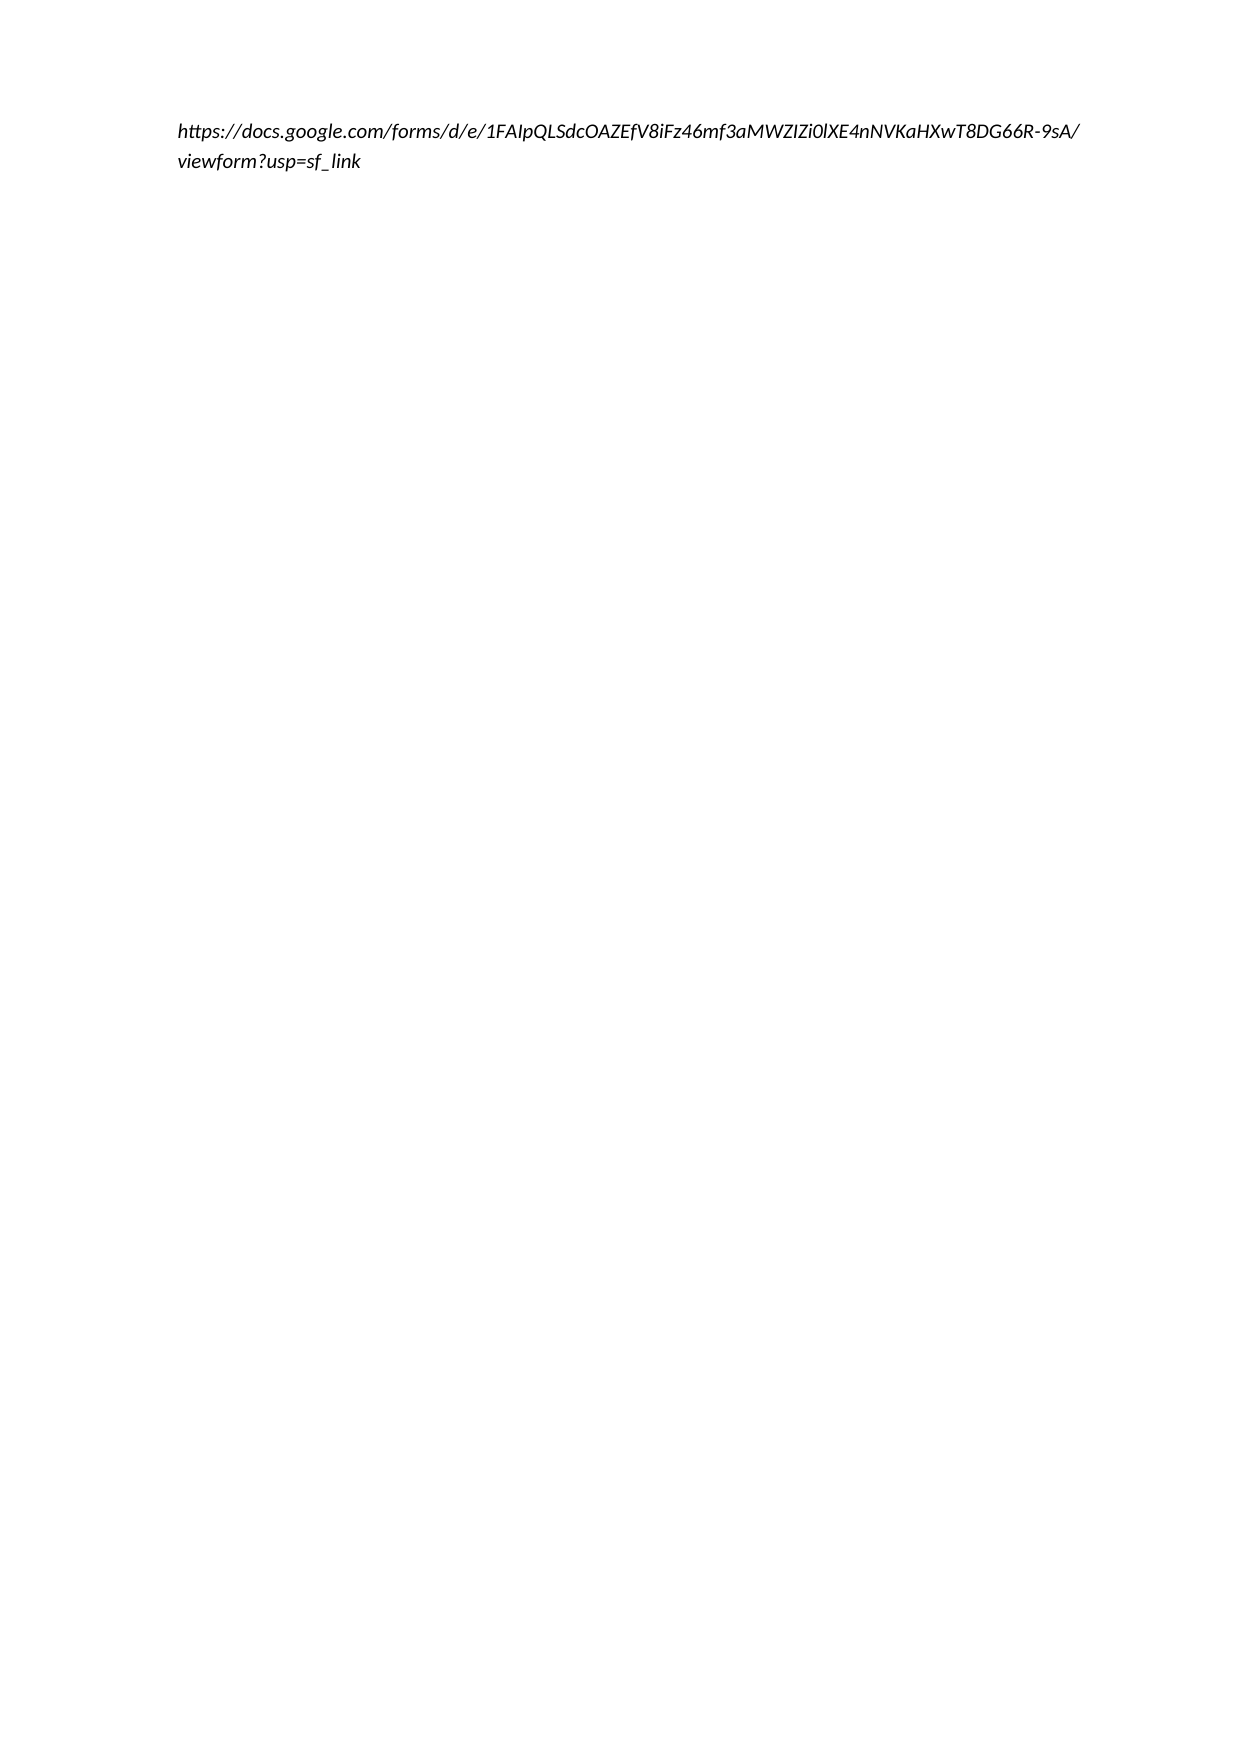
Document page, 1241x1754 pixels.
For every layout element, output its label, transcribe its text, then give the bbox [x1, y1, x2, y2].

text https://docs.google.com/forms/d/e/1FAIpQLSdcOAZEfV8iFz46mf3aMWZIZi0lXE4nNVKaHXwT8DG66R-9sA/viewform?usp=sf_link [177, 118, 1152, 174]
